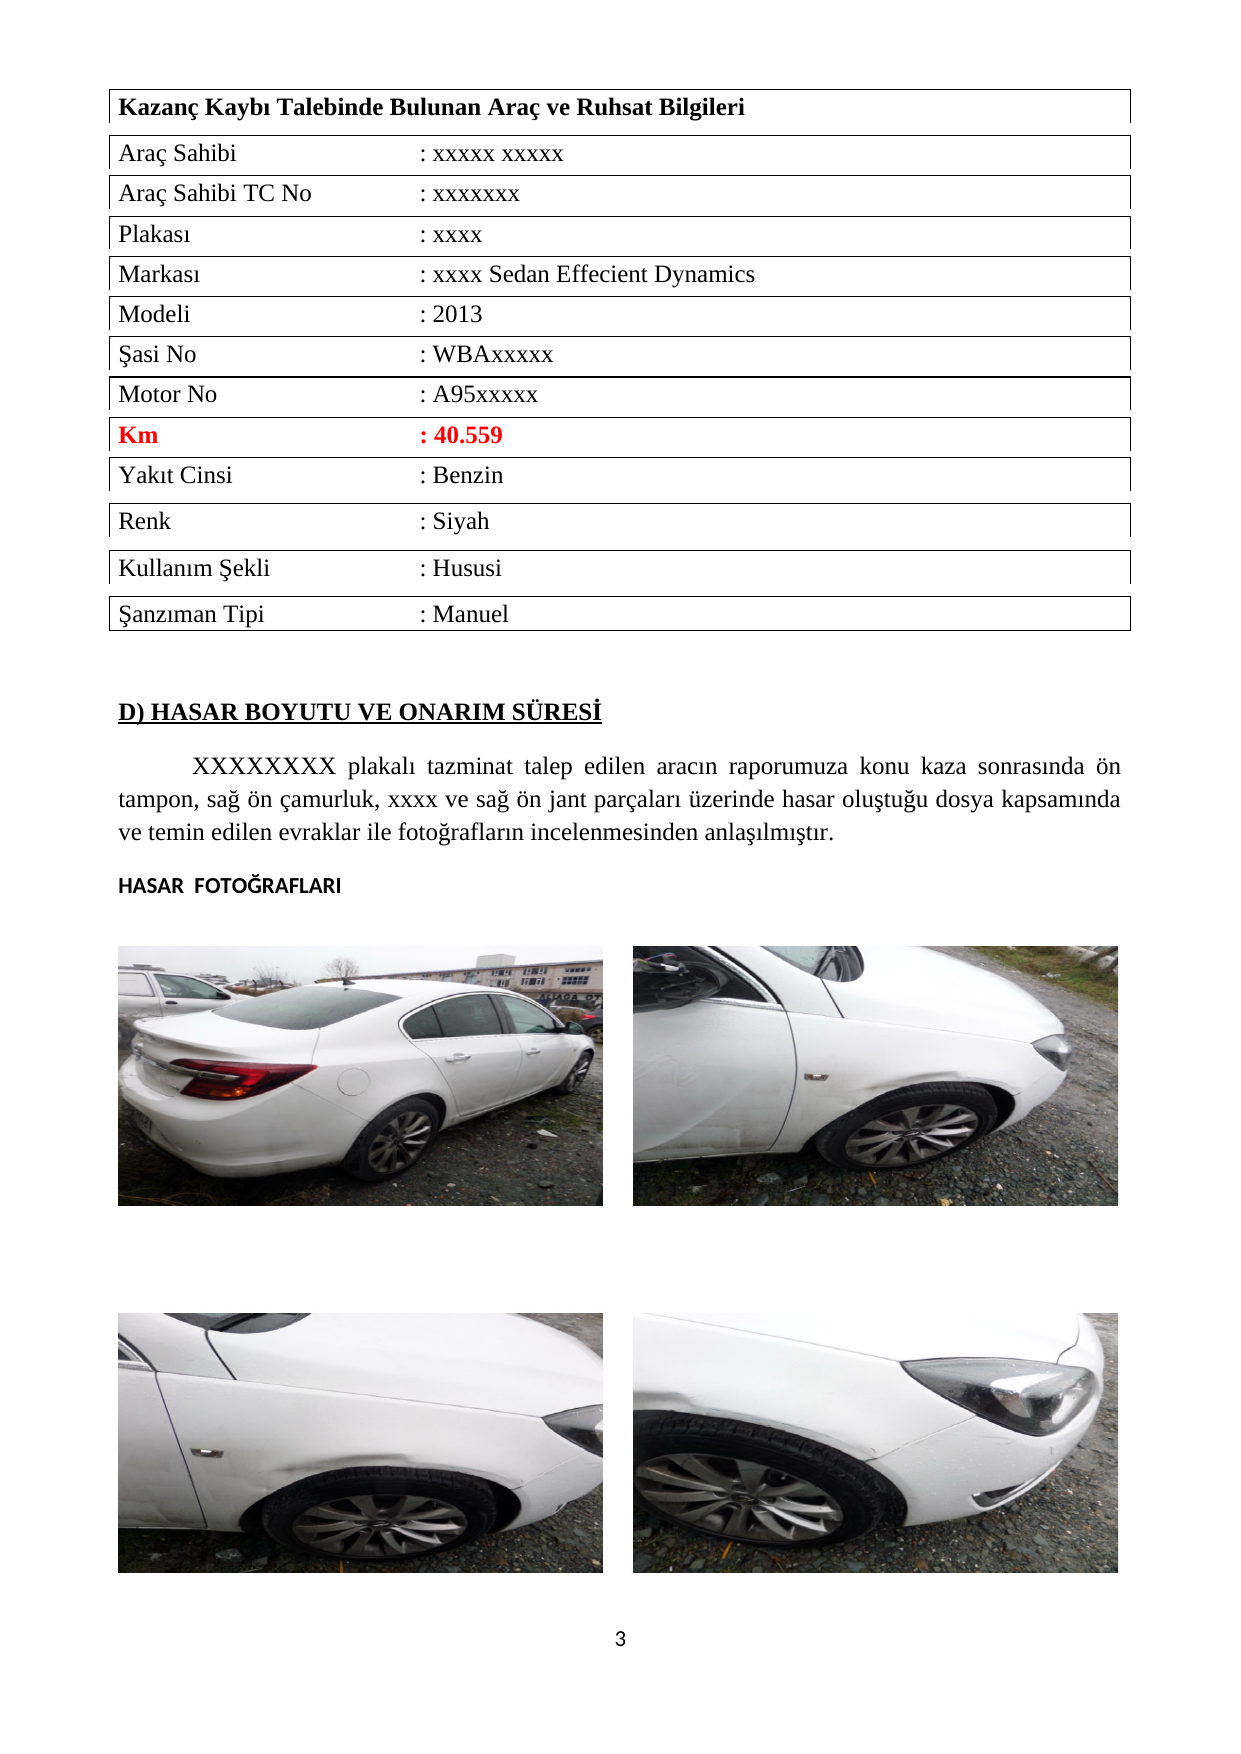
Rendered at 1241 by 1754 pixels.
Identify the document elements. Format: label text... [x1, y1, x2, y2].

text Yakıt Cinsi : Benzin [110, 458, 1130, 491]
text Şanzıman Tipi : Manuel [110, 597, 1130, 630]
text D) HASAR BOYUTU VE ONARIM SÜRESİ [118, 697, 1122, 726]
text Araç Sahibi : xxxxx xxxxx [110, 136, 1130, 169]
text Km : 40.559 [110, 418, 1130, 451]
picture [118, 903, 1119, 1616]
text Modeli : 2013 [110, 297, 1130, 330]
text Kazanç Kaybı Talebinde Bulunan Araç ve Ruhsat Bilgileri [110, 90, 1130, 123]
text Kullanım Şekli : Hususi [110, 551, 1130, 584]
text Plakası : xxxx [110, 217, 1130, 249]
text Motor No : A95xxxxx [110, 378, 1130, 410]
text Şasi No : WBAxxxxx [110, 337, 1130, 370]
text Renk : Siyah [110, 504, 1130, 537]
text Markası : xxxx Sedan Effecient Dynamics [110, 257, 1130, 290]
text XXXXXXXX plakalı tazminat talep edilen aracın raporumuza konu kaza sonrasında ön tampon, sağ ön çamurluk, xxxx ve sağ ön jant parçaları üzerinde hasar oluştuğu dosya kapsamında ve temin edilen evraklar ile fotoğrafların incelenmesinden anlaşılmıştır. [118, 751, 1122, 846]
text Araç Sahibi TC No : xxxxxxx [110, 176, 1130, 209]
